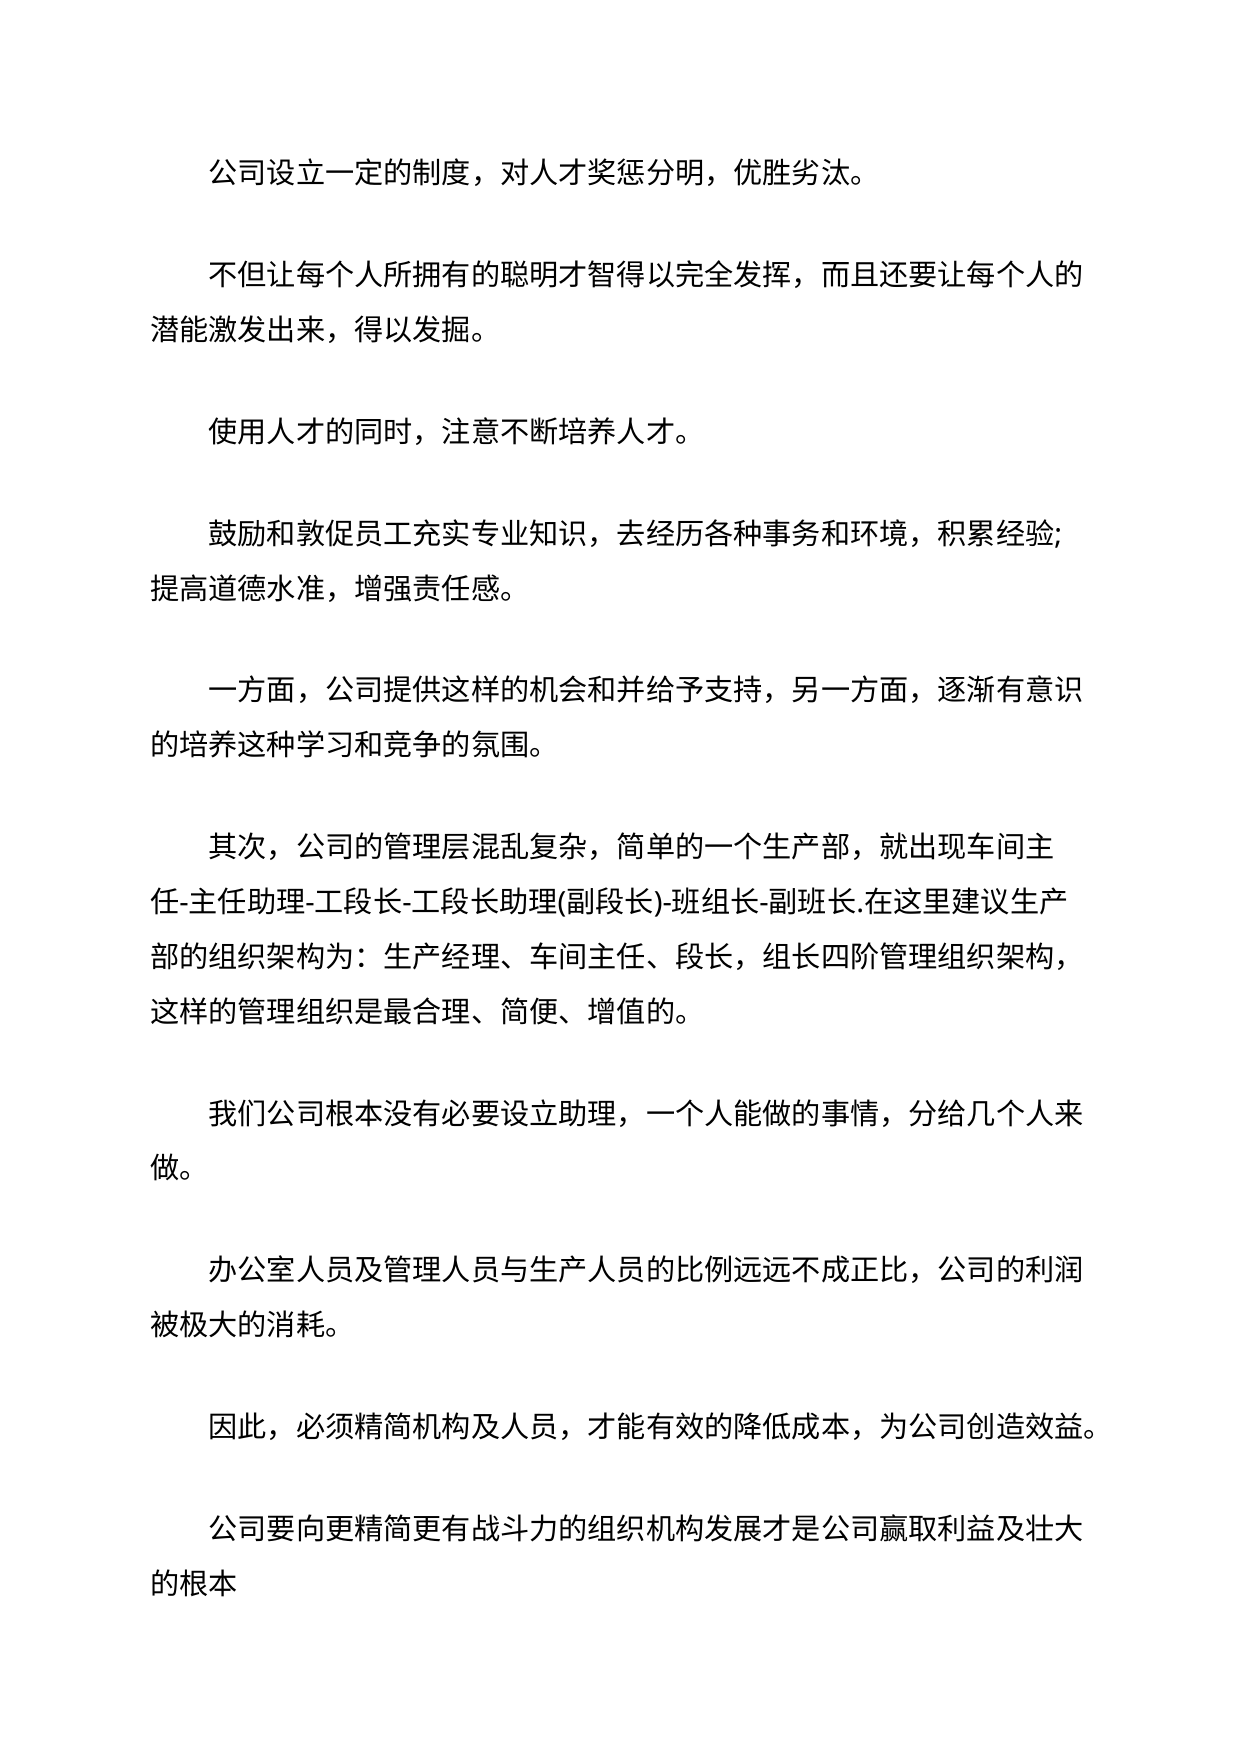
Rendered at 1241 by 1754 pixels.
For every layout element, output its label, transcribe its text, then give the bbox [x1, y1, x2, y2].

text 其次，公司的管理层混乱复杂，简单的一个生产部，就出现车间主任-主任助理-工段长-工段长助理(副段长)-班组长-副班长.在这里建议生产部的组织架构为：生产经理、车间主任、段长，组长四阶管理组织架构，这样的管理组织是最合理、简便、增值的。 [150, 824, 1090, 1031]
text 办公室人员及管理人员与生产人员的比例远远不成正比，公司的利润被极大的消耗。 [150, 1247, 1090, 1344]
text 我们公司根本没有必要设立助理，一个人能做的事情，分给几个人来做。 [150, 1090, 1090, 1187]
text 使用人才的同时，注意不断培养人才。 [150, 408, 1090, 451]
text 一方面，公司提供这样的机会和并给予支持，另一方面，逐渐有意识的培养这种学习和竞争的氛围。 [150, 667, 1090, 764]
text 公司设立一定的制度，对人才奖惩分明，优胜劣汰。 [150, 150, 1090, 192]
text 鼓励和敦促员工充实专业知识，去经历各种事务和环境，积累经验;提高道德水准，增强责任感。 [150, 510, 1090, 607]
text 因此，必须精简机构及人员，才能有效的降低成本，为公司创造效益。 [150, 1403, 1090, 1446]
text 不但让每个人所拥有的聪明才智得以完全发挥，而且还要让每个人的潜能激发出来，得以发掘。 [150, 252, 1090, 349]
text 公司要向更精简更有战斗力的组织机构发展才是公司赢取利益及壮大的根本 [150, 1505, 1090, 1602]
